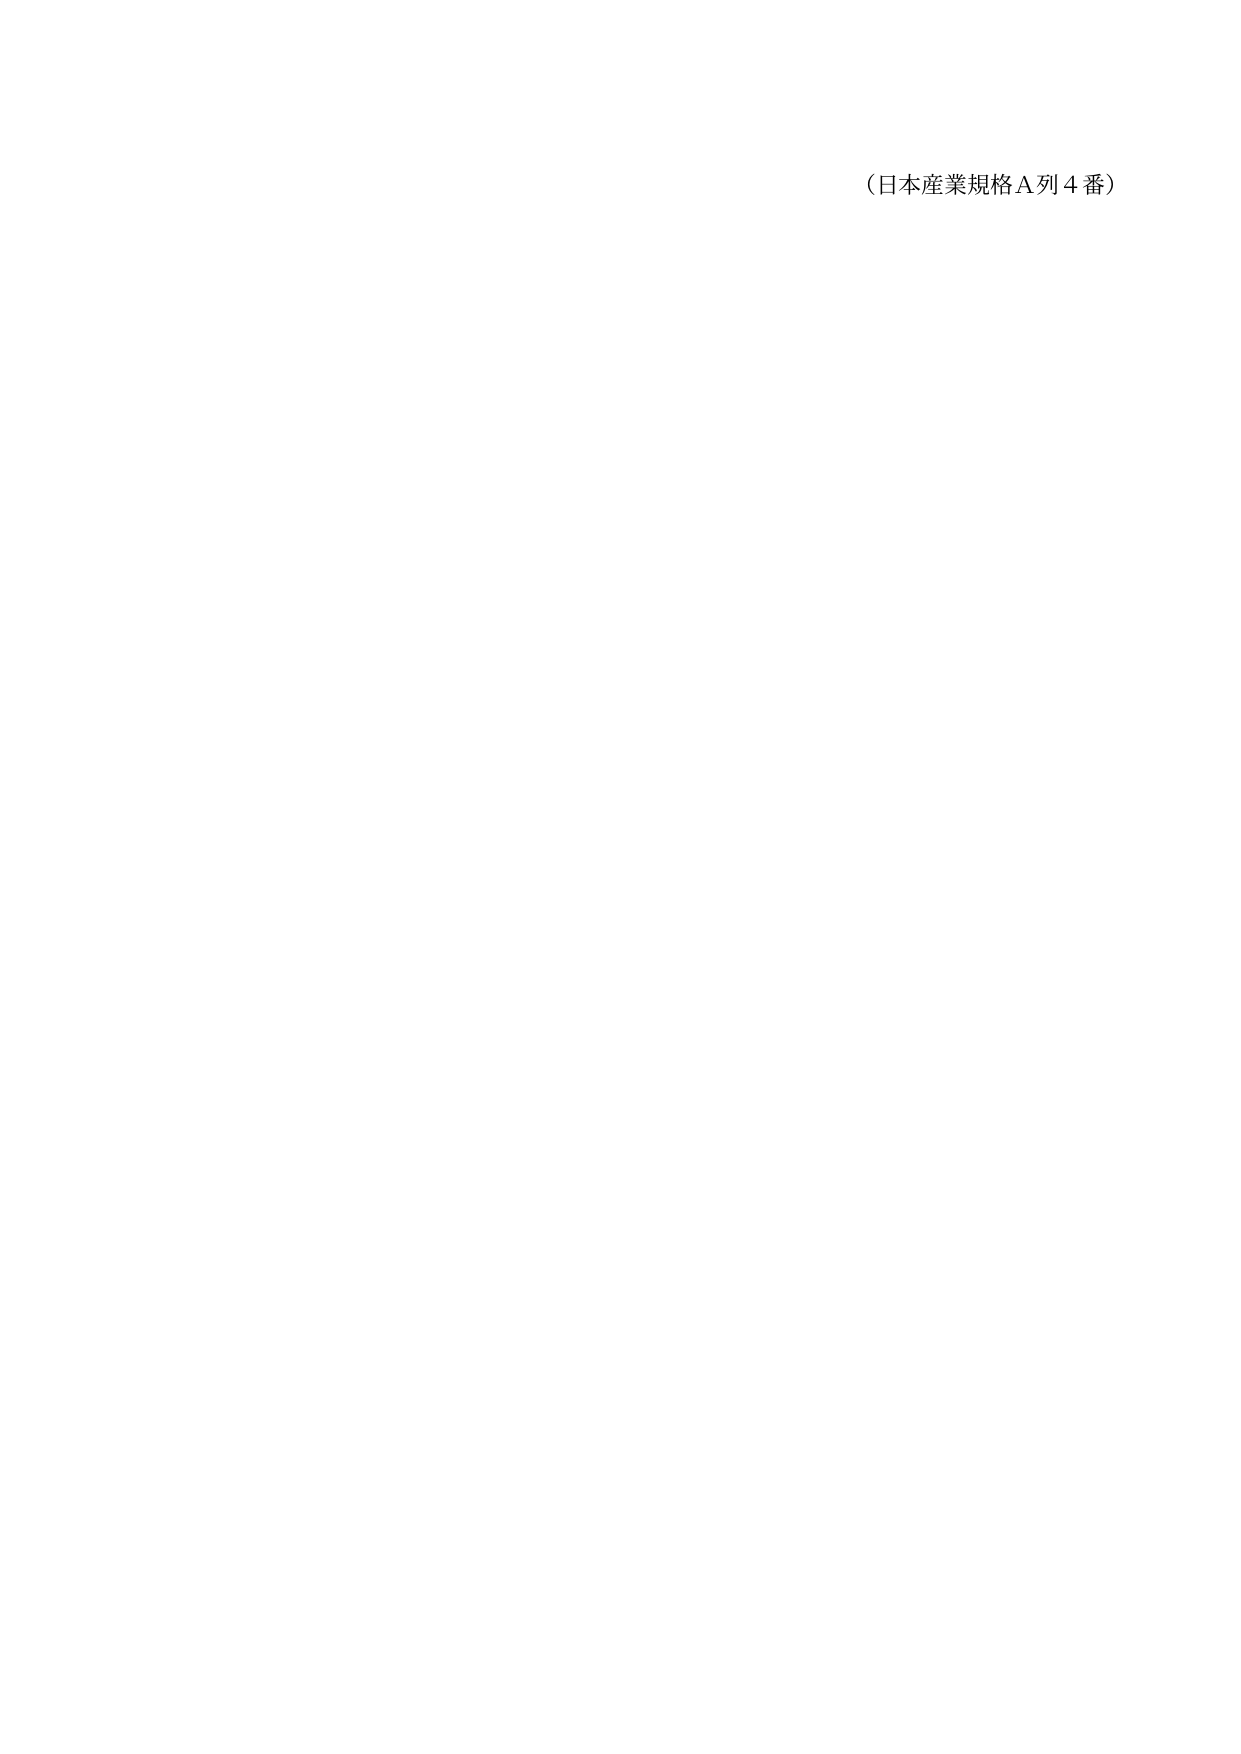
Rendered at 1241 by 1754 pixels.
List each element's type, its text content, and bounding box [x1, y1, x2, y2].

text （日本産業規格Ａ列４番） [112, 164, 1128, 202]
